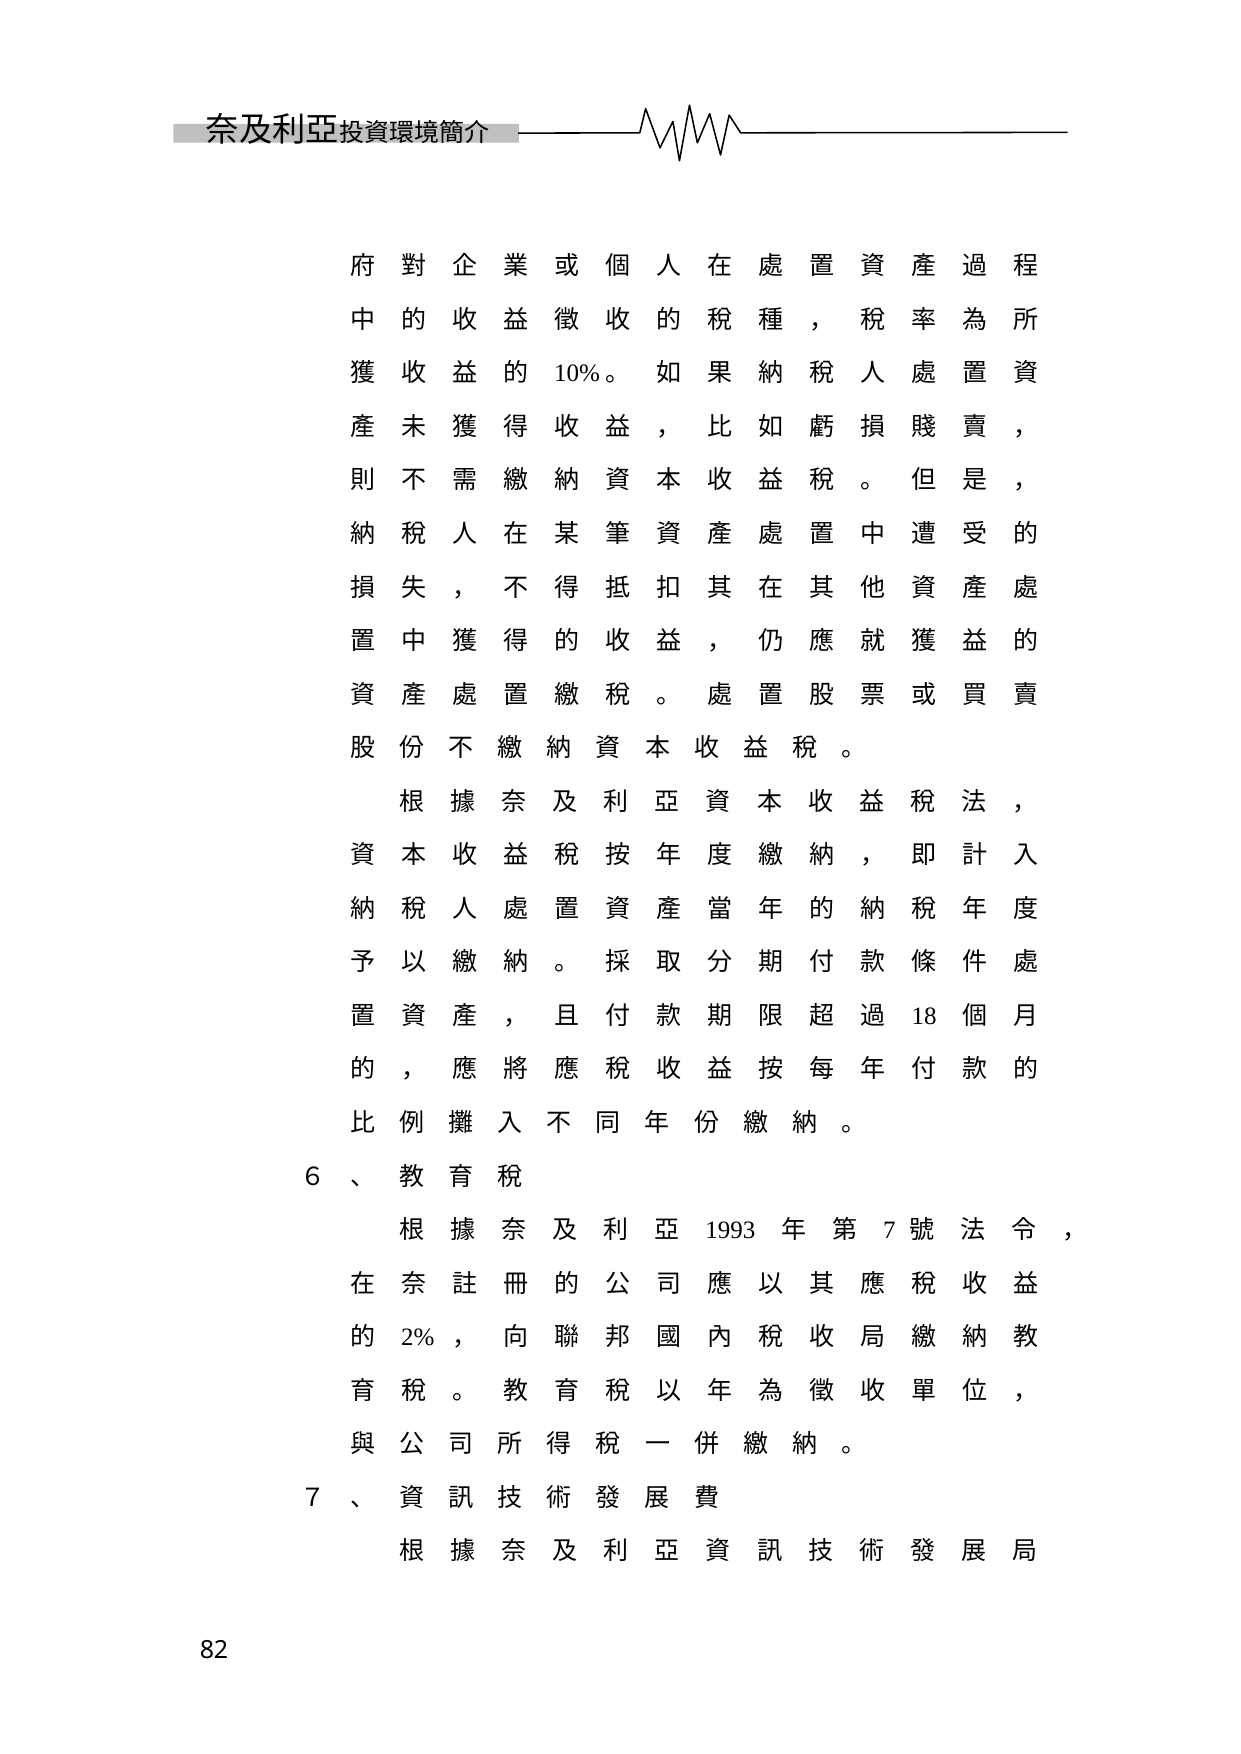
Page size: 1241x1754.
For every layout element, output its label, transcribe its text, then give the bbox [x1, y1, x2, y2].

text ６、教育稅 [276, 1147, 1063, 1201]
text 根據奈及利亞資本收益稅法，資本收益稅按年度繳納，即計入納稅人處置資產當年的納稅年度予以繳納。採取分期付款條件處置資產，且付款期限超過18個月的，應將應稅收益按每年付款的比例攤入不同年份繳納。 [325, 773, 1063, 1147]
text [325, 1522, 1063, 1576]
text ７、資訊技術發展費 [276, 1469, 1063, 1522]
text 根據奈及利亞1993年第7號法令，在奈註冊的公司應以其應稅收益的2%，向聯邦國內稅收局繳納教育稅。教育稅以年為徵收單位，與公司所得稅一併繳納。 [325, 1201, 1063, 1469]
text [325, 237, 1063, 773]
